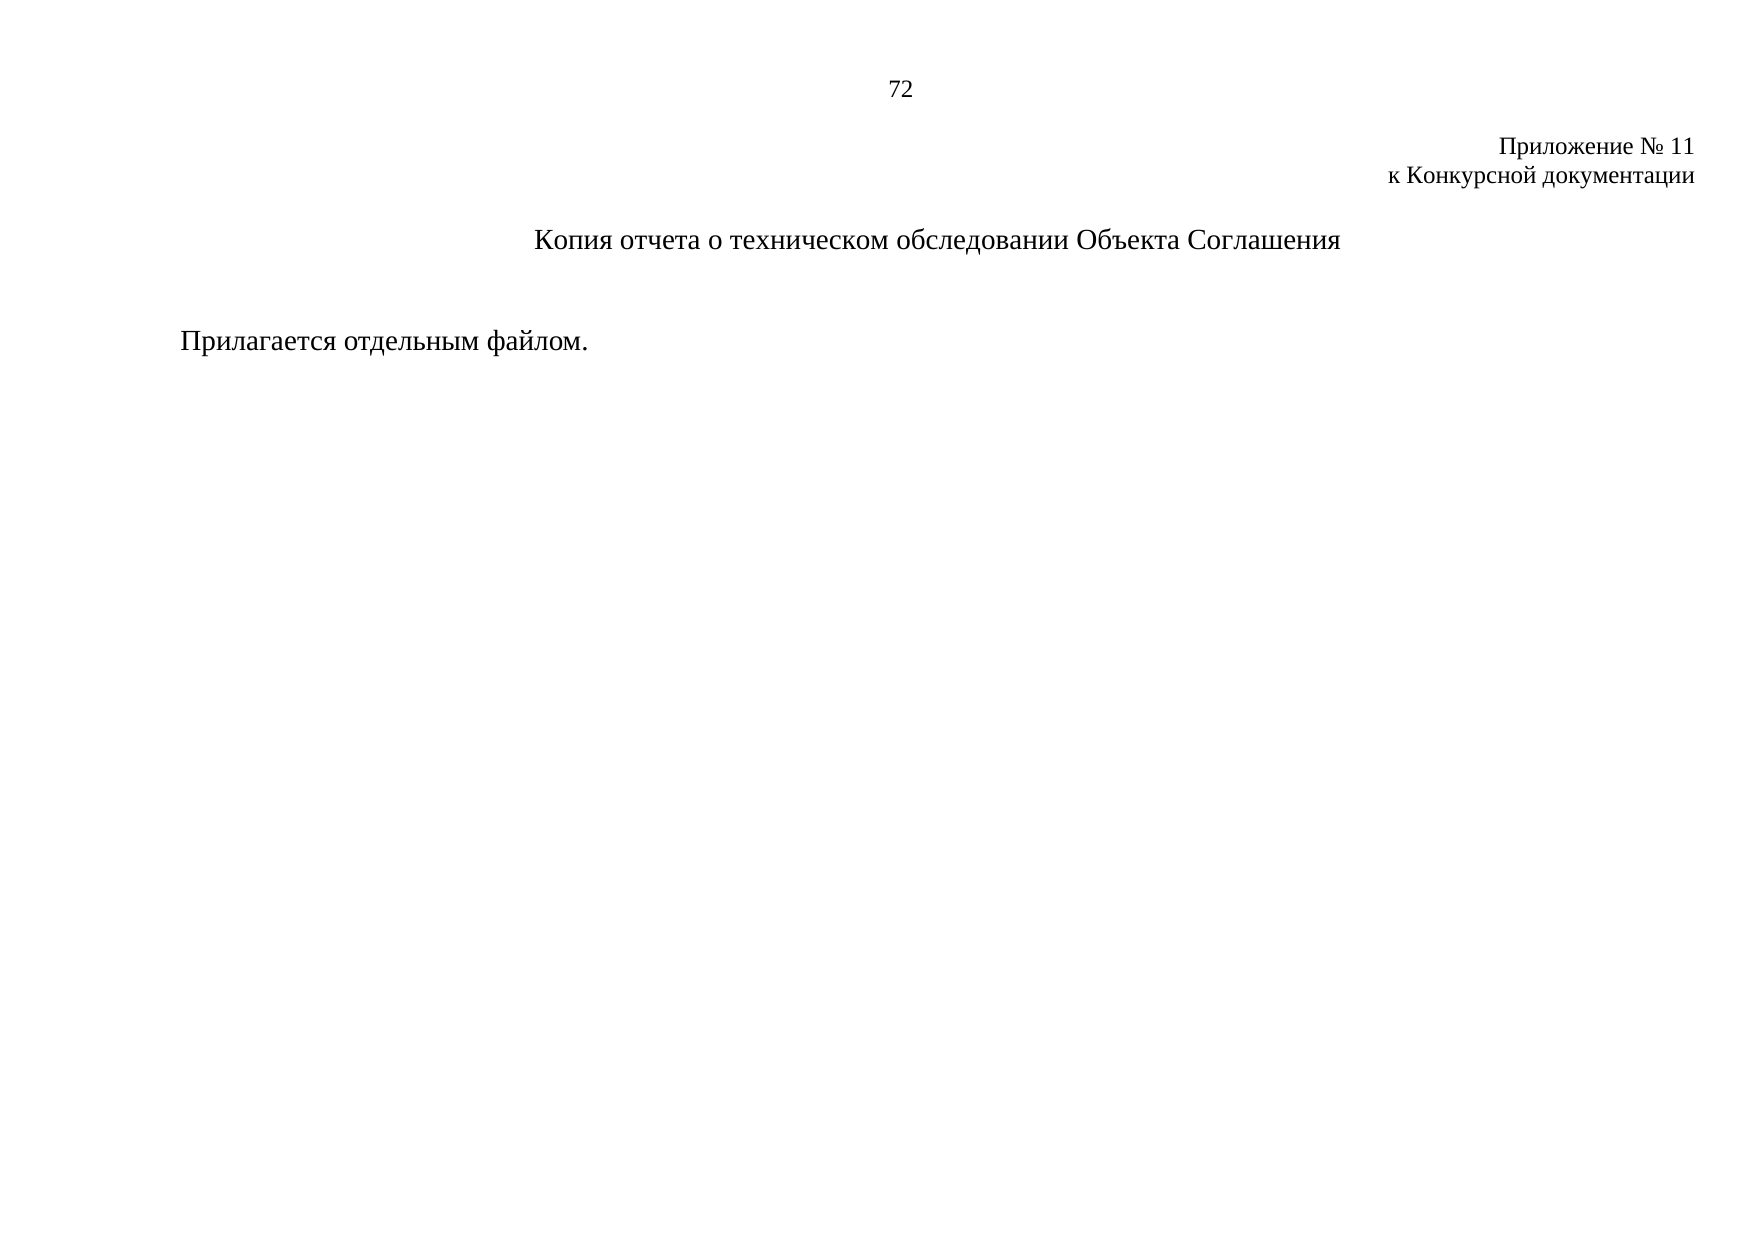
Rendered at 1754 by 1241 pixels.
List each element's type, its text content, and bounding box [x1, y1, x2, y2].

text Копия отчета о техническом обследовании Объекта Соглашения [180, 222, 1695, 256]
text Приложение № 11 [106, 131, 1695, 160]
text Прилагается отдельным файлом. [106, 323, 1695, 357]
text к Конкурсной документации [180, 160, 1695, 189]
